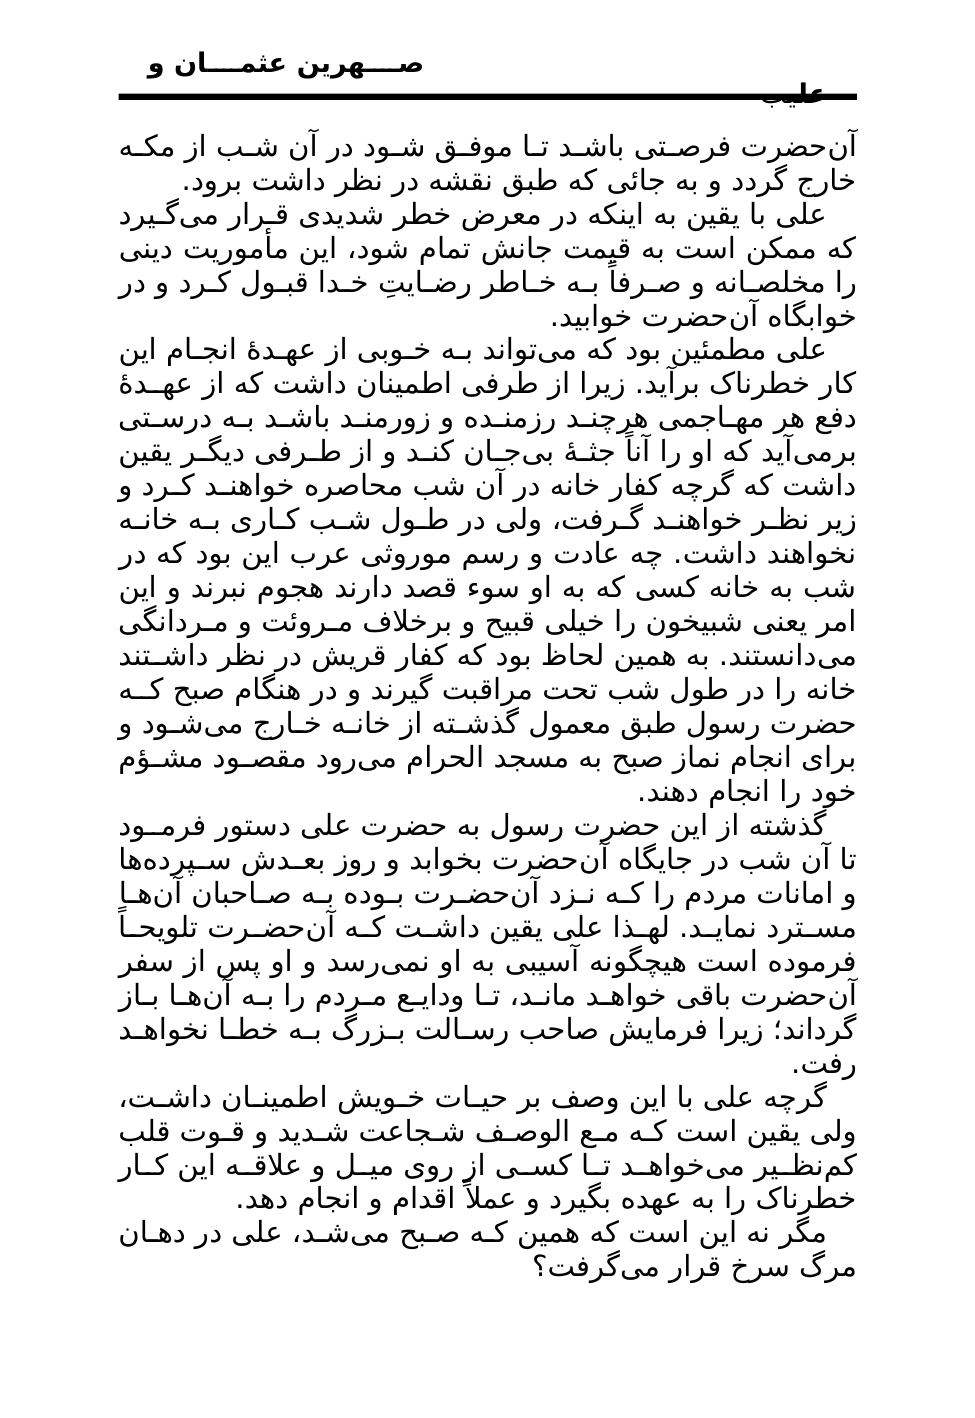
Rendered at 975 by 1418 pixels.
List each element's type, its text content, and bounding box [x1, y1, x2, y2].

text مگر نه این است که همین که صبح می‌شد، علی در دهان مرگ سرخ قرار می‌گرفت؟ [118, 1216, 857, 1284]
text گذشته از این حضرت رسول به حضرت علی دستور فرمود تا آن شب در جایگاه آن‌حضرت بخوابد و روز بعدش سپرده‌ها و امانات مردم را که نزد آن‌حضرت بوده به صاحبان آن‌ها مسترد نماید. لهذا علی یقین داشت که آن‌حضرت تلویحاً فرموده است هیچگونه آسیبی به او نمی‌رسد و او پس از سفر آن‌حضرت باقی خواهد ماند، تا ودایع مردم را به آن‌ها باز گرداند؛ زیرا فرمایش صاحب رسالت بزرگ به خطا نخواهد رفت. [118, 808, 857, 1080]
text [118, 129, 857, 197]
text علی با یقین به اینکه در معرض خطر شدیدی قرار می‌گیرد که ممکن است به قیمت جانش تمام شود، این مأموریت دینی را مخلصانه و صرفاً به خاطر رضایتِ خدا قبول کرد و در خوابگاه آن‌حضرت خوابید. [118, 197, 857, 333]
text علی مطمئین بود که می‌تواند به خوبی از عهدۀ انجام این کار خطرناک برآید. زیرا از طرفی اطمینان داشت که از عهدۀ دفع هر مهاجمی هرچند رزمنده و زورمند باشد به درستی برمی‌آید که او را آناً جثۀ بی‌جان کند و از طرفی دیگر یقین داشت که گرچه کفار خانه در آن شب محاصره خواهند کرد و زیر نظر خواهند گرفت، ولی در طول شب کاری به خانه نخواهند داشت. چه عادت و رسم موروثی عرب این بود که در شب به خانه کسی که به او سوء قصد دارند هجوم نبرند و این امر یعنی شبیخون را خیلی قبیح و برخلاف مروئت و مردانگی می‌دانستند. به همین لحاظ بود که کفار قریش در نظر داشتند خانه را در طول شب تحت مراقبت گیرند و در هنگام صبح که حضرت رسول طبق معمول گذشته از خانه خارج می‌شود و برای انجام نماز صبح به مسجد الحرام می‌رود مقصود مشؤم خود را انجام دهند. [118, 333, 857, 808]
text گرچه علی با این وصف بر حیات خویش اطمینان داشت، ولی یقین است که مع الوصف شجاعت شدید و قوت قلب کم‌نظیر می‌خواهد تا کسی از روی میل و علاقه این کار خطرناک را به عهده بگیرد و عملاً اقدام و انجام دهد. [118, 1080, 857, 1216]
